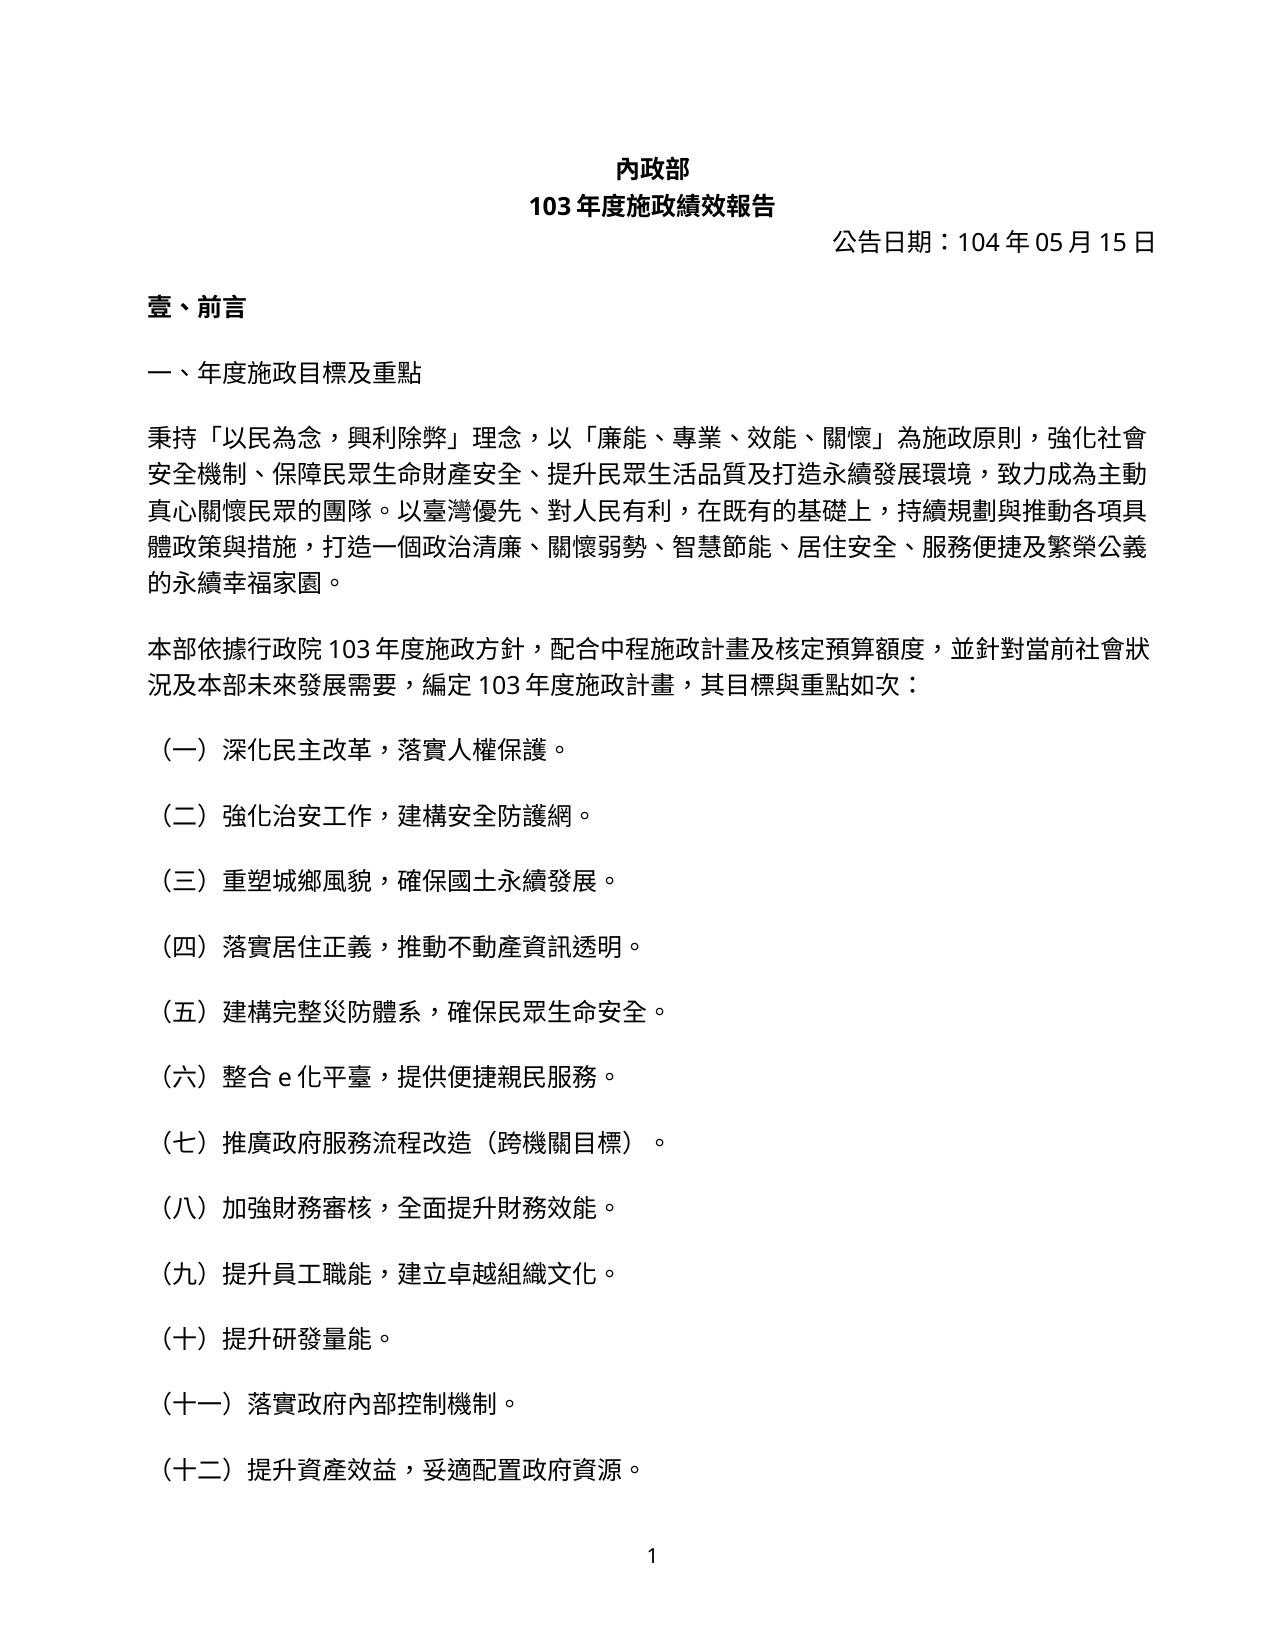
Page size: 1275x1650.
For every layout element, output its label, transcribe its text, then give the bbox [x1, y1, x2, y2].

text （一）深化民主改革，落實人權保護。 [148, 731, 1157, 767]
text 內政部 [148, 150, 1157, 186]
title 壹、前言 [148, 288, 1157, 324]
text （十二）提升資產效益，妥適配置政府資源。 [148, 1450, 1157, 1487]
text （二）強化治安工作，建構安全防護網。 [148, 796, 1157, 832]
text 103年度施政績效報告 [148, 186, 1157, 222]
text （四）落實居住正義，推動不動產資訊透明。 [148, 927, 1157, 963]
text （八）加強財務審核，全面提升財務效能。 [148, 1189, 1157, 1225]
text （六）整合e化平臺，提供便捷親民服務。 [148, 1058, 1157, 1094]
text （十）提升研發量能。 [148, 1319, 1157, 1356]
text 本部依據行政院103年度施政方針，配合中程施政計畫及核定預算額度，並針對當前社會狀況及本部未來發展需要，編定103年度施政計畫，其目標與重點如次： [148, 629, 1157, 702]
text 公告日期：104年05月15日 [148, 222, 1157, 259]
text （九）提升員工職能，建立卓越組織文化。 [148, 1254, 1157, 1290]
text 一、年度施政目標及重點 [148, 353, 1157, 389]
text （十一）落實政府內部控制機制。 [148, 1385, 1157, 1421]
text （七）推廣政府服務流程改造（跨機關目標）。 [148, 1123, 1157, 1159]
text 秉持「以民為念，興利除弊」理念，以「廉能、專業、效能、關懷」為施政原則，強化社會安全機制、保障民眾生命財產安全、提升民眾生活品質及打造永續發展環境，致力成為主動真心關懷民眾的團隊。以臺灣優先、對人民有利，在既有的基礎上，持續規劃與推動各項具體政策與措施，打造一個政治清廉、關懷弱勢、智慧節能、居住安全、服務便捷及繁榮公義的永續幸福家園。 [148, 419, 1157, 600]
text （五）建構完整災防體系，確保民眾生命安全。 [148, 992, 1157, 1029]
text （三）重塑城鄉風貌，確保國土永續發展。 [148, 862, 1157, 898]
